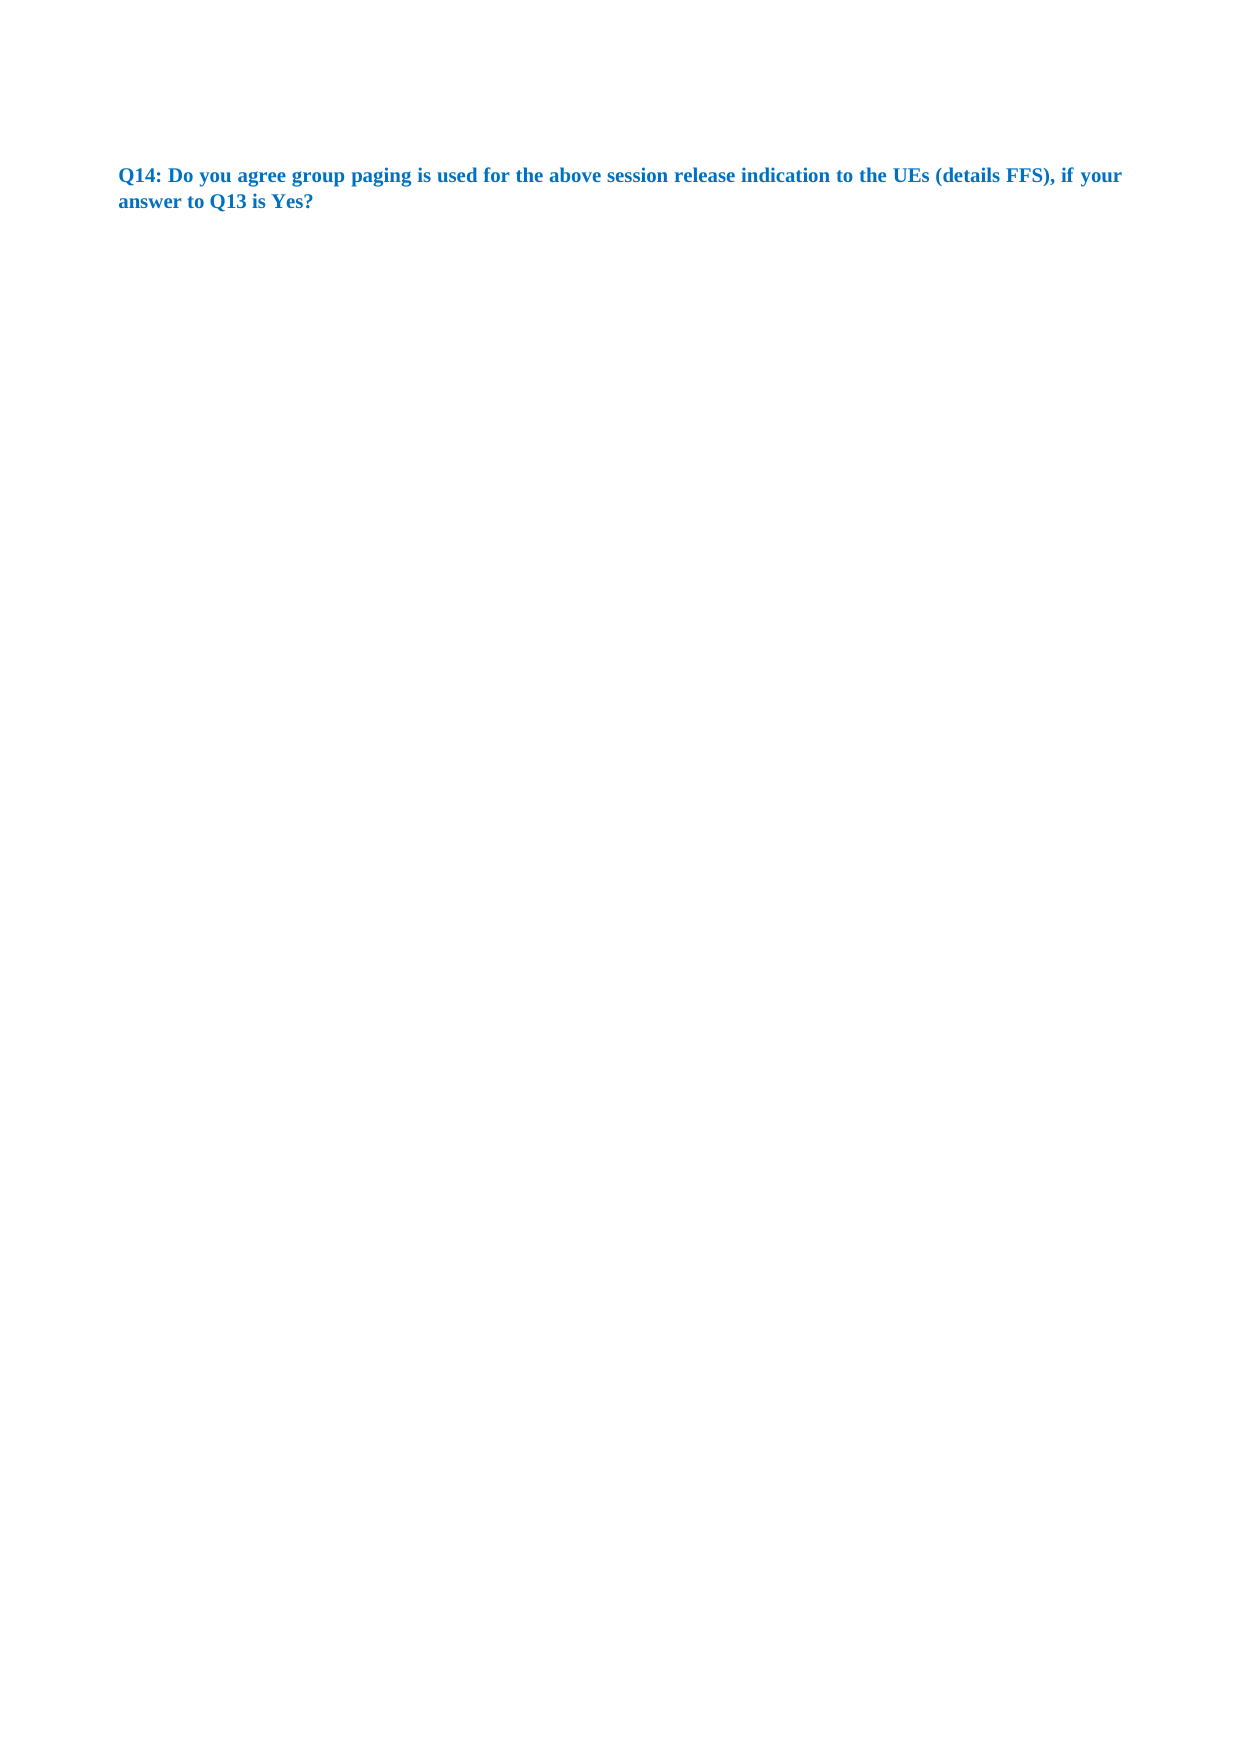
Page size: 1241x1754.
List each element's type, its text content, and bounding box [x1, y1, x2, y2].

text Q14: Do you agree group paging is used for the above session release indication to the UEs (details FFS), if your answer to Q13 is Yes? [118, 163, 1122, 213]
